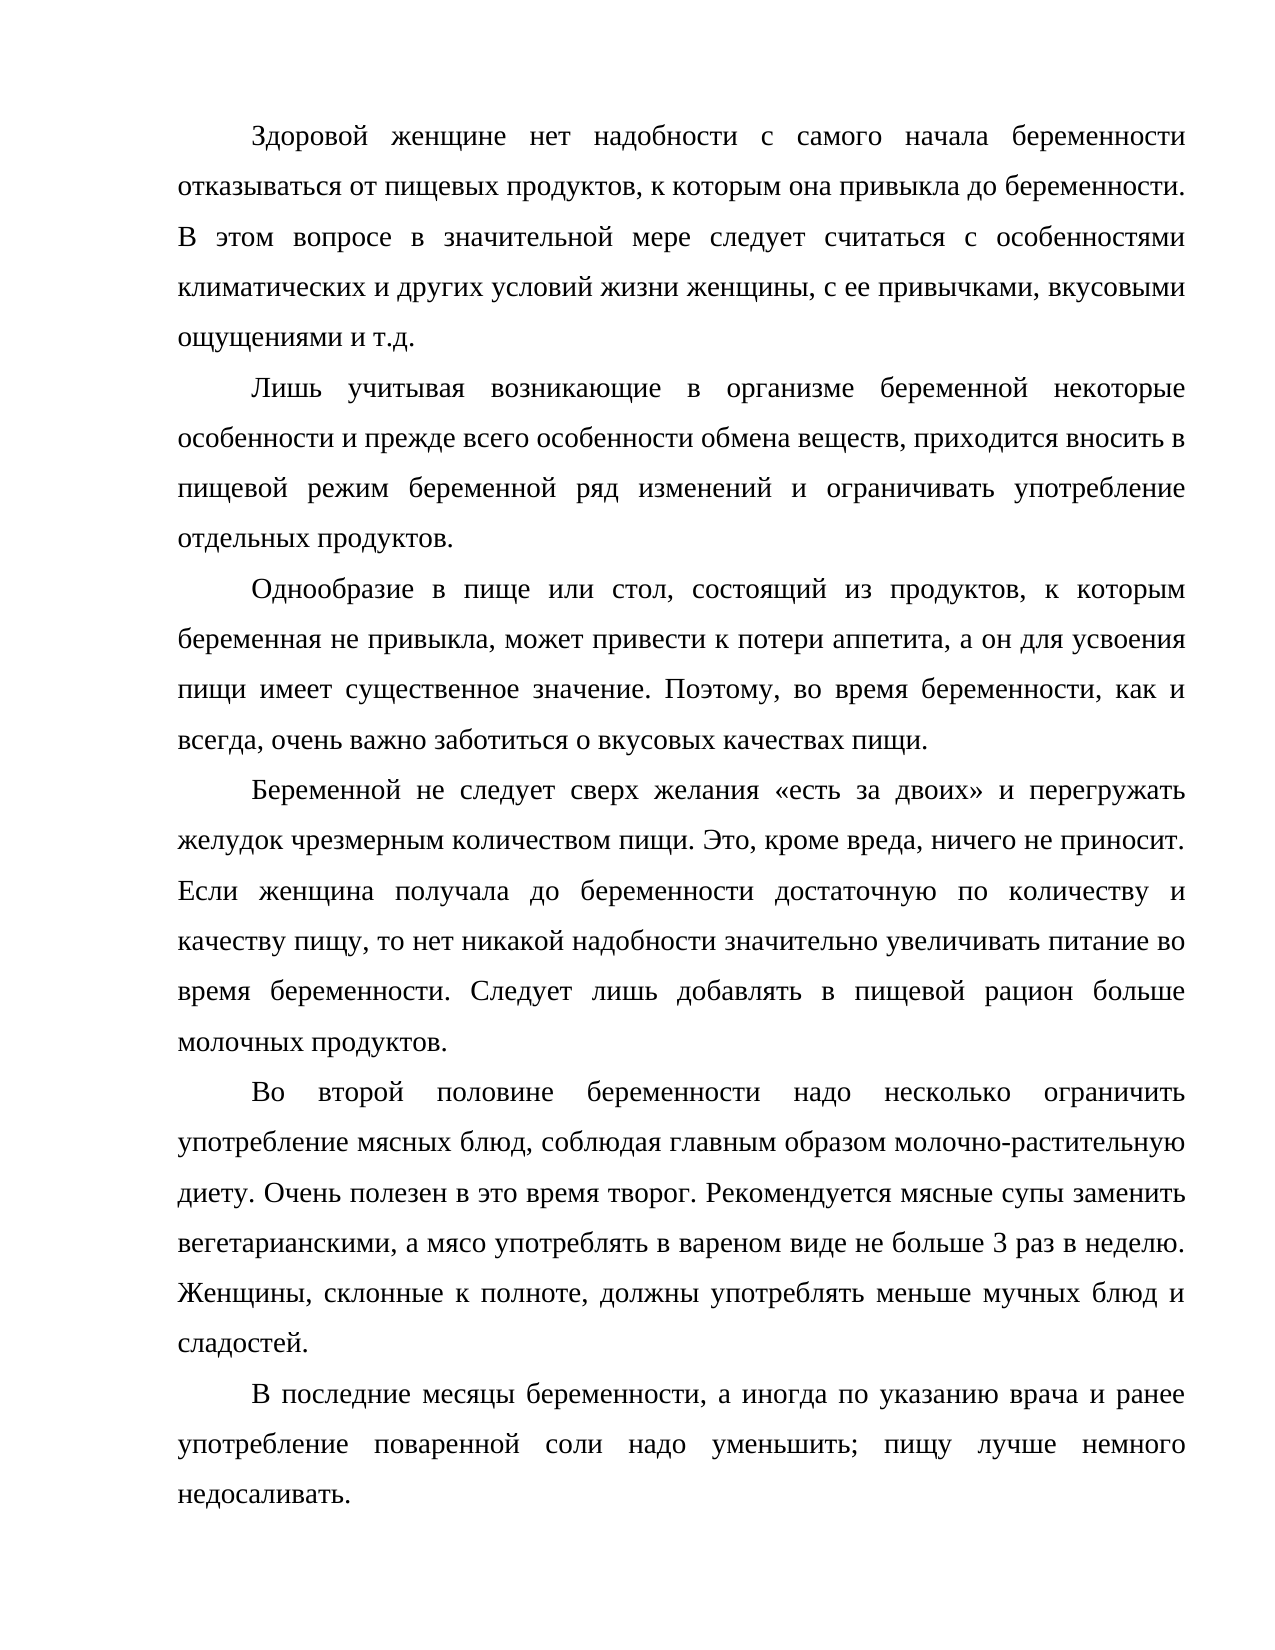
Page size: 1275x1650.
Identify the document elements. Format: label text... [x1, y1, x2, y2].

text Однообразие в пище или стол, состоящий из продуктов, к которым беременная не привыкла, может привести к потери аппетита, а он для усвоения пищи имеет существенное значение. Поэтому, во время беременности, как и всегда, очень важно заботиться о вкусовых качествах пищи. [177, 571, 1186, 755]
text Здоровой женщине нет надобности с самого начала беременности отказываться от пищевых продуктов, к которым она привыкла до беременности. В этом вопросе в значительной мере следует считаться с особенностями климатических и других условий жизни женщины, с ее привычками, вкусовыми ощущениями и т.д. [177, 118, 1186, 353]
text Лишь учитывая возникающие в организме беременной некоторые особенности и прежде всего особенности обмена веществ, приходится вносить в пищевой режим беременной ряд изменений и ограничивать употребление отдельных продуктов. [177, 370, 1186, 554]
text Во второй половине беременности надо несколько ограничить употребление мясных блюд, соблюдая главным образом молочно-растительную диету. Очень полезен в это время творог. Рекомендуется мясные супы заменить вегетарианскими, а мясо употреблять в вареном виде не больше 3 раз в неделю. Женщины, склонные к полноте, должны употреблять меньше мучных блюд и сладостей. [177, 1074, 1186, 1359]
text В последние месяцы беременности, а иногда по указанию врача и ранее употребление поваренной соли надо уменьшить; пищу лучше немного недосаливать. [177, 1376, 1186, 1510]
text Беременной не следует сверх желания «есть за двоих» и перегружать желудок чрезмерным количеством пищи. Это, кроме вреда, ничего не приносит. Если женщина получала до беременности достаточную по количеству и качеству пищу, то нет никакой надобности значительно увеличивать питание во время беременности. Следует лишь добавлять в пищевой рацион больше молочных продуктов. [177, 772, 1186, 1057]
